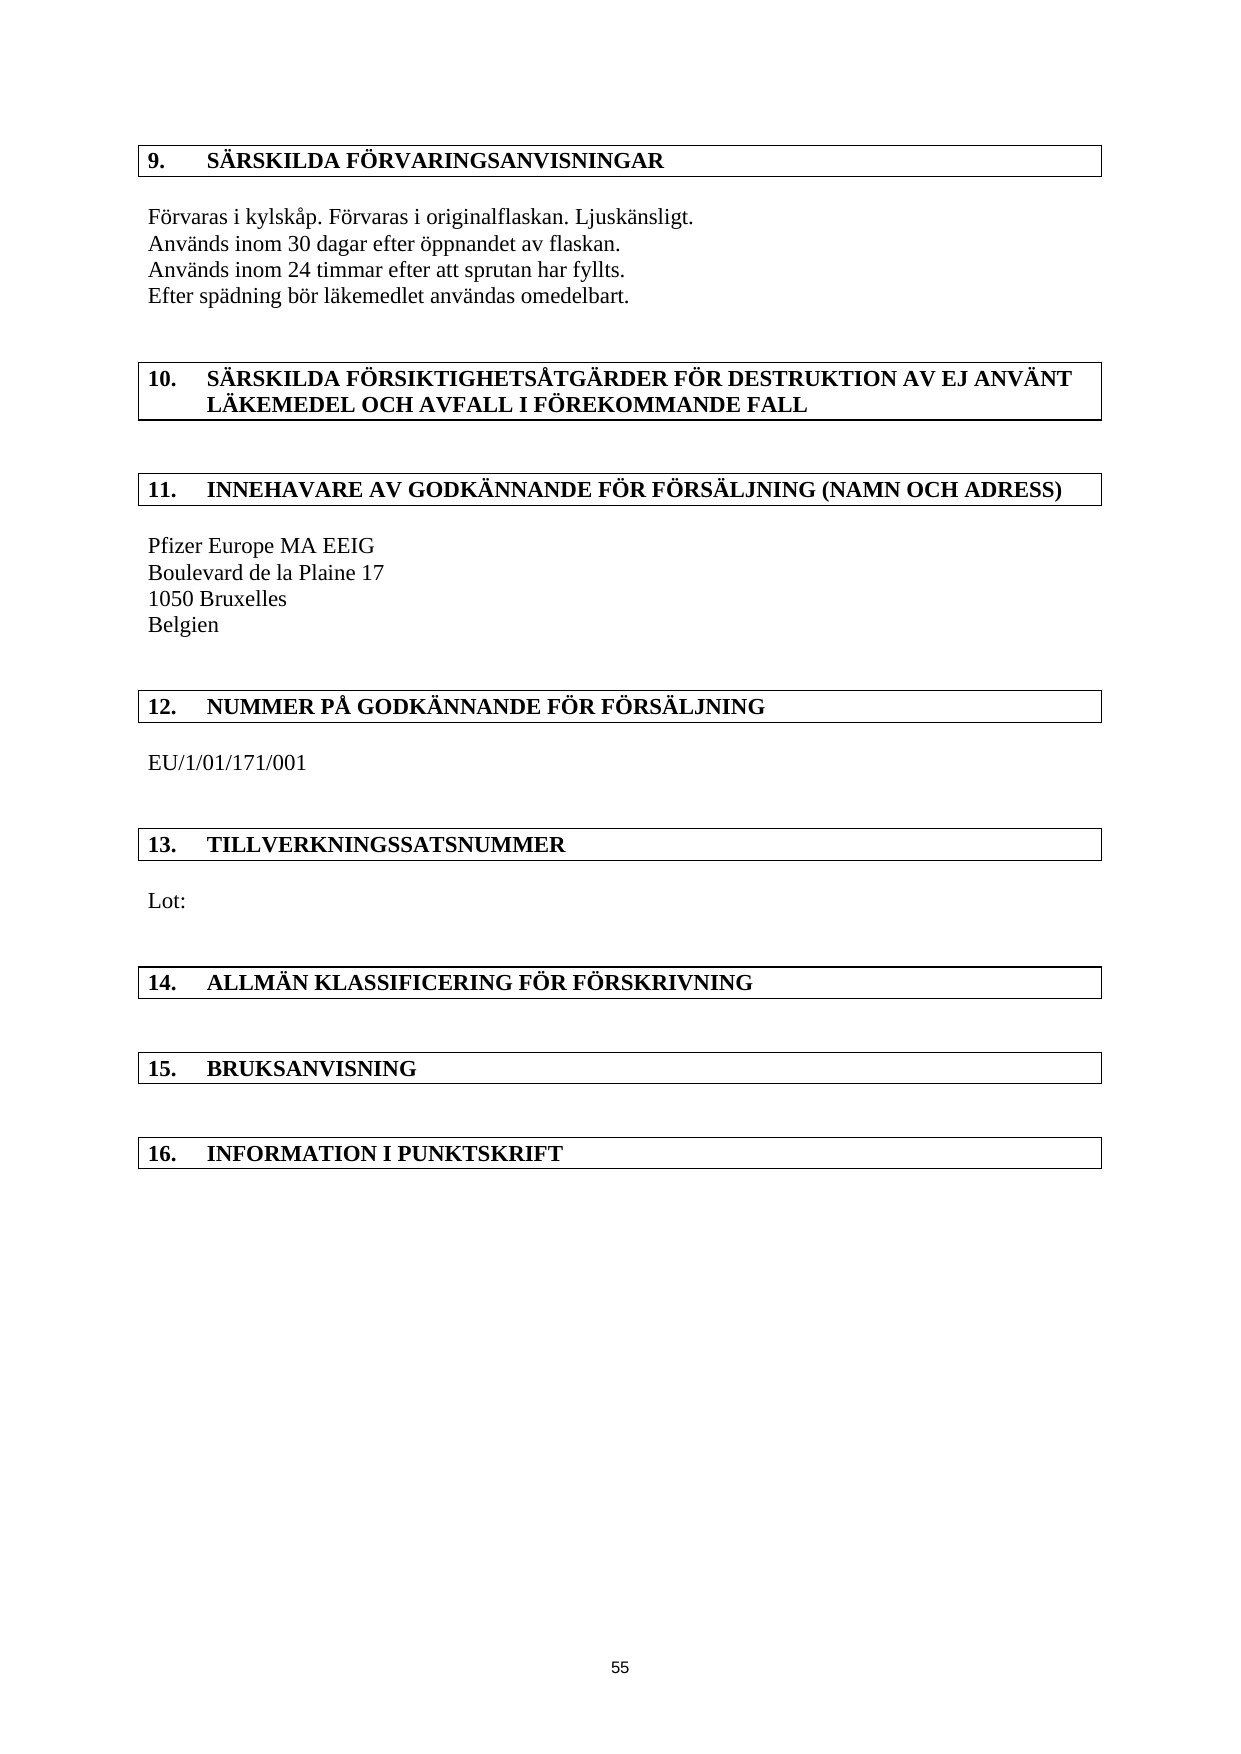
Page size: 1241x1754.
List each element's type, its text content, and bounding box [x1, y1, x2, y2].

text Används inom 30 dagar efter öppnandet av flaskan. [148, 230, 1093, 256]
text Lot: [148, 887, 1093, 914]
text 13. TILLVERKNINGSSATSNUMMER [139, 829, 1101, 860]
text 14. ALLMÄN KLASSIFICERING FÖR FÖRSKRIVNING [139, 968, 1101, 998]
text Boulevard de la Plaine 17 [148, 558, 1093, 585]
text EU/1/01/171/001 [148, 749, 1093, 776]
text 11. INNEHAVARE AV GODKÄNNANDE FÖR FÖRSÄLJNING (NAMN OCH ADRESS) [139, 474, 1101, 505]
text Efter spädning bör läkemedlet användas omedelbart. [148, 282, 1093, 309]
text Pfizer Europe MA EEIG [148, 532, 1093, 558]
text 12. NUMMER PÅ GODKÄNNANDE FÖR FÖRSÄLJNING [139, 691, 1101, 722]
text 16. INFORMATION I PUNKTSKRIFT [139, 1138, 1101, 1168]
text 1050 Bruxelles [148, 585, 1093, 611]
text Förvaras i kylskåp. Förvaras i originalflaskan. Ljuskänsligt. [148, 203, 1093, 230]
text 15. BRUKSANVISNING [139, 1053, 1101, 1083]
text 10. SÄRSKILDA FÖRSIKTIGHETSÅTGÄRDER FÖR DESTRUKTION AV EJ ANVÄNT LÄKEMEDEL OCH AVFALL I FÖREKOMMANDE FALL [139, 363, 1101, 419]
text Belgien [148, 611, 1093, 638]
text Används inom 24 timmar efter att sprutan har fyllts. [148, 256, 1093, 282]
text 9. SÄRSKILDA FÖRVARINGSANVISNINGAR [139, 146, 1101, 176]
